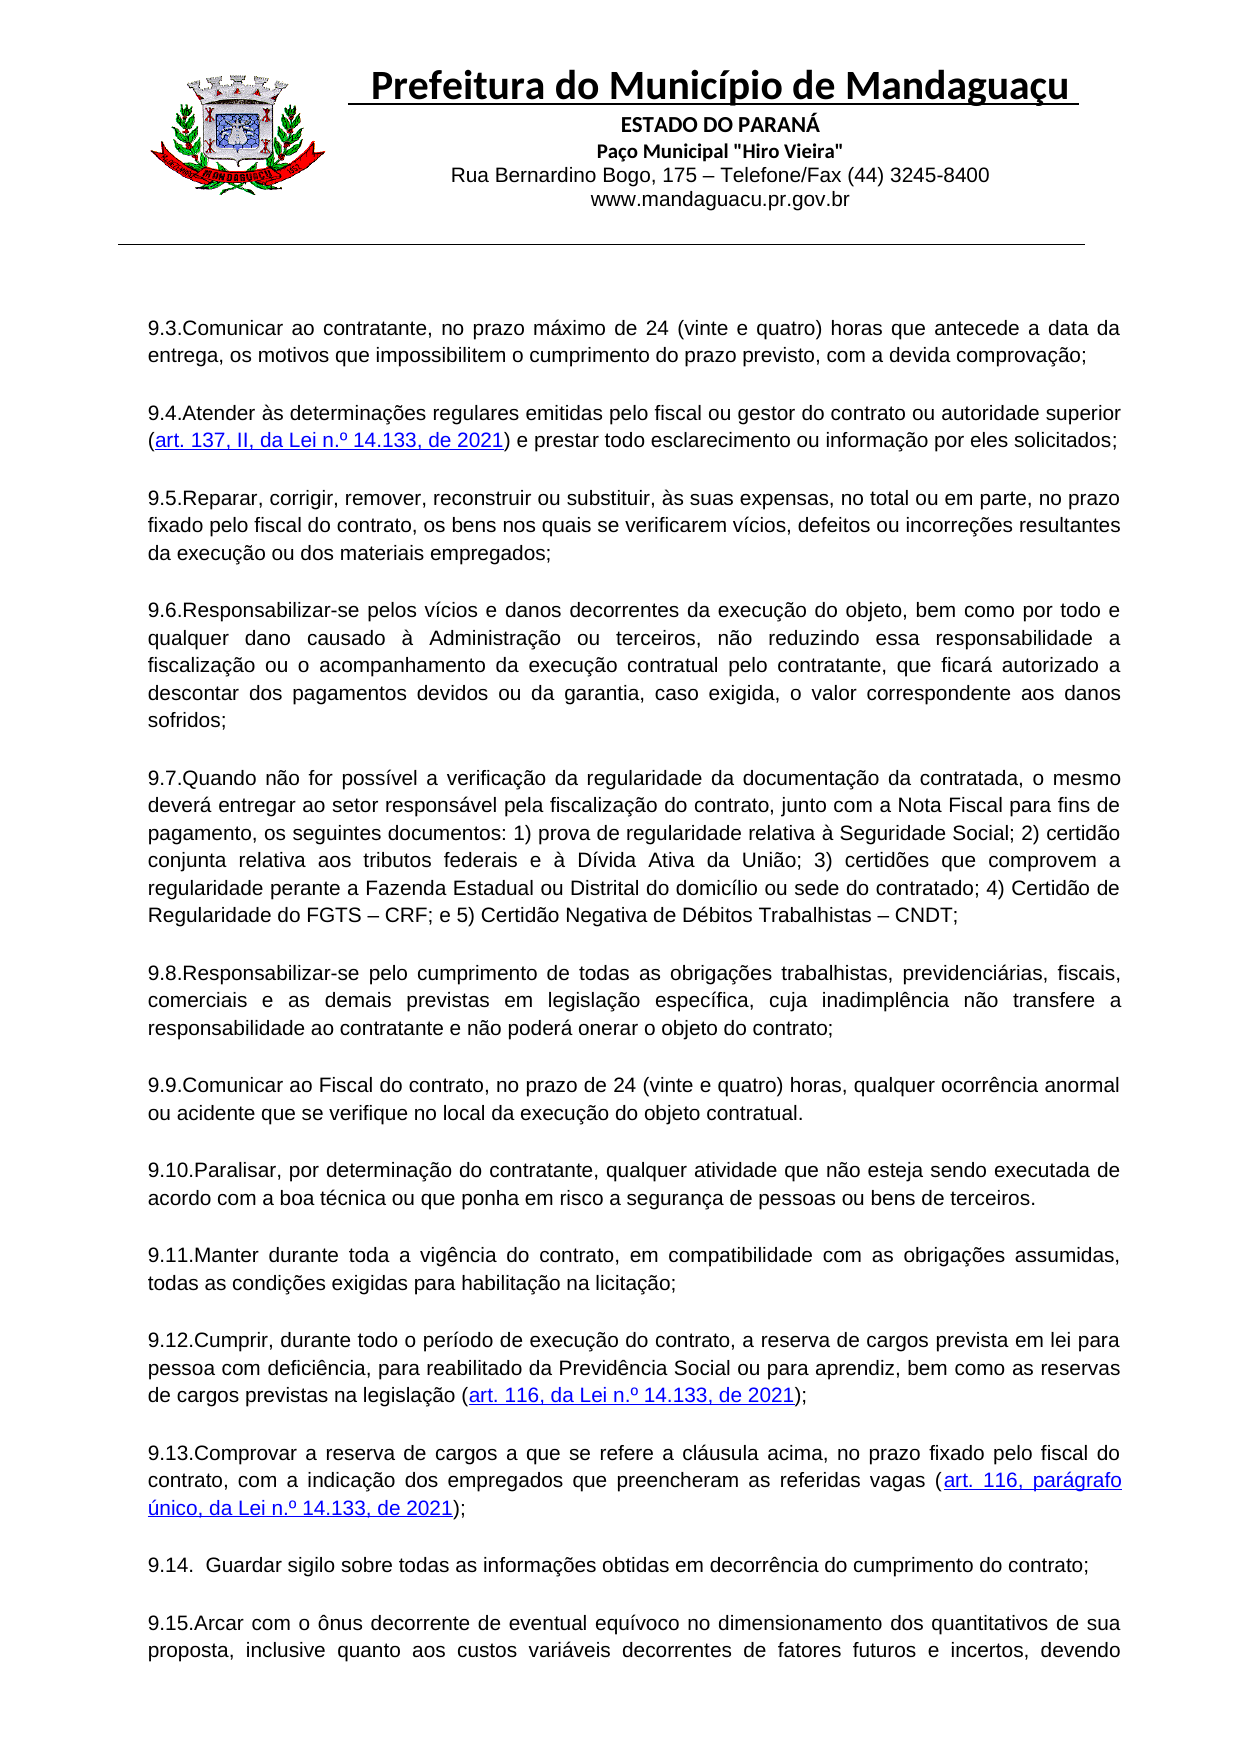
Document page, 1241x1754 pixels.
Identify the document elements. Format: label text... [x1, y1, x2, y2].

text 9.6.Responsabilizar-se pelos vícios e danos decorrentes da execução do objeto, bem como por todo e qualquer dano causado à Administração ou terceiros, não reduzindo essa responsabilidade a fiscalização ou o acompanhamento da execução contratual pelo contratante, que ficará autorizado a descontar dos pagamentos devidos ou da garantia, caso exigida, o valor correspondente aos danos sofridos; [148, 598, 1122, 732]
text 9.9.Comunicar ao Fiscal do contrato, no prazo de 24 (vinte e quatro) horas, qualquer ocorrência anormal ou acidente que se verifique no local da execução do objeto contratual. [148, 1073, 1122, 1124]
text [148, 1610, 1122, 1662]
text 9.3.Comunicar ao contratante, no prazo máximo de 24 (vinte e quatro) horas que antecede a data da entrega, os motivos que impossibilitem o cumprimento do prazo previsto, com a devida comprovação; [148, 315, 1122, 367]
text 9.13.Comprovar a reserva de cargos a que se refere a cláusula acima, no prazo fixado pelo fiscal do contrato, com a indicação dos empregados que preencheram as referidas vagas (art. 116, parágrafo único, da Lei n.º 14.133, de 2021); [148, 1440, 1122, 1519]
text 9.10.Paralisar, por determinação do contratante, qualquer atividade que não esteja sendo executada de acordo com a boa técnica ou que ponha em risco a segurança de pessoas ou bens de terceiros. [148, 1158, 1122, 1209]
text 9.4.Atender às determinações regulares emitidas pelo fiscal ou gestor do contrato ou autoridade superior (art. 137, II, da Lei n.º 14.133, de 2021) e prestar todo esclarecimento ou informação por eles solicitados; [148, 400, 1122, 452]
text 9.14. Guardar sigilo sobre todas as informações obtidas em decorrência do cumprimento do contrato; [148, 1553, 1122, 1577]
text 9.8.Responsabilizar-se pelo cumprimento de todas as obrigações trabalhistas, previdenciárias, fiscais, comerciais e as demais previstas em legislação específica, cuja inadimplência não transfere a responsabilidade ao contratante e não poderá onerar o objeto do contrato; [148, 960, 1122, 1039]
text 9.11.Manter durante toda a vigência do contrato, em compatibilidade com as obrigações assumidas, todas as condições exigidas para habilitação na licitação; [148, 1243, 1122, 1294]
text 9.5.Reparar, corrigir, remover, reconstruir ou substituir, às suas expensas, no total ou em parte, no prazo fixado pelo fiscal do contrato, os bens nos quais se verificarem vícios, defeitos ou incorreções resultantes da execução ou dos materiais empregados; [148, 485, 1122, 564]
text 9.12.Cumprir, durante todo o período de execução do contrato, a reserva de cargos prevista em lei para pessoa com deficiência, para reabilitado da Previdência Social ou para aprendiz, bem como as reservas de cargos previstas na legislação (art. 116, da Lei n.º 14.133, de 2021); [148, 1328, 1122, 1407]
text 9.7.Quando não for possível a verificação da regularidade da documentação da contratada, o mesmo deverá entregar ao setor responsável pela fiscalização do contrato, junto com a Nota Fiscal para fins de pagamento, os seguintes documentos: 1) prova de regularidade relativa à Seguridade Social; 2) certidão conjunta relativa aos tributos federais e à Dívida Ativa da União; 3) certidões que comprovem a regularidade perante a Fazenda Estadual ou Distrital do domicílio ou sede do contratado; 4) Certidão de Regularidade do FGTS – CRF; e 5) Certidão Negativa de Débitos Trabalhistas – CNDT; [148, 765, 1122, 927]
